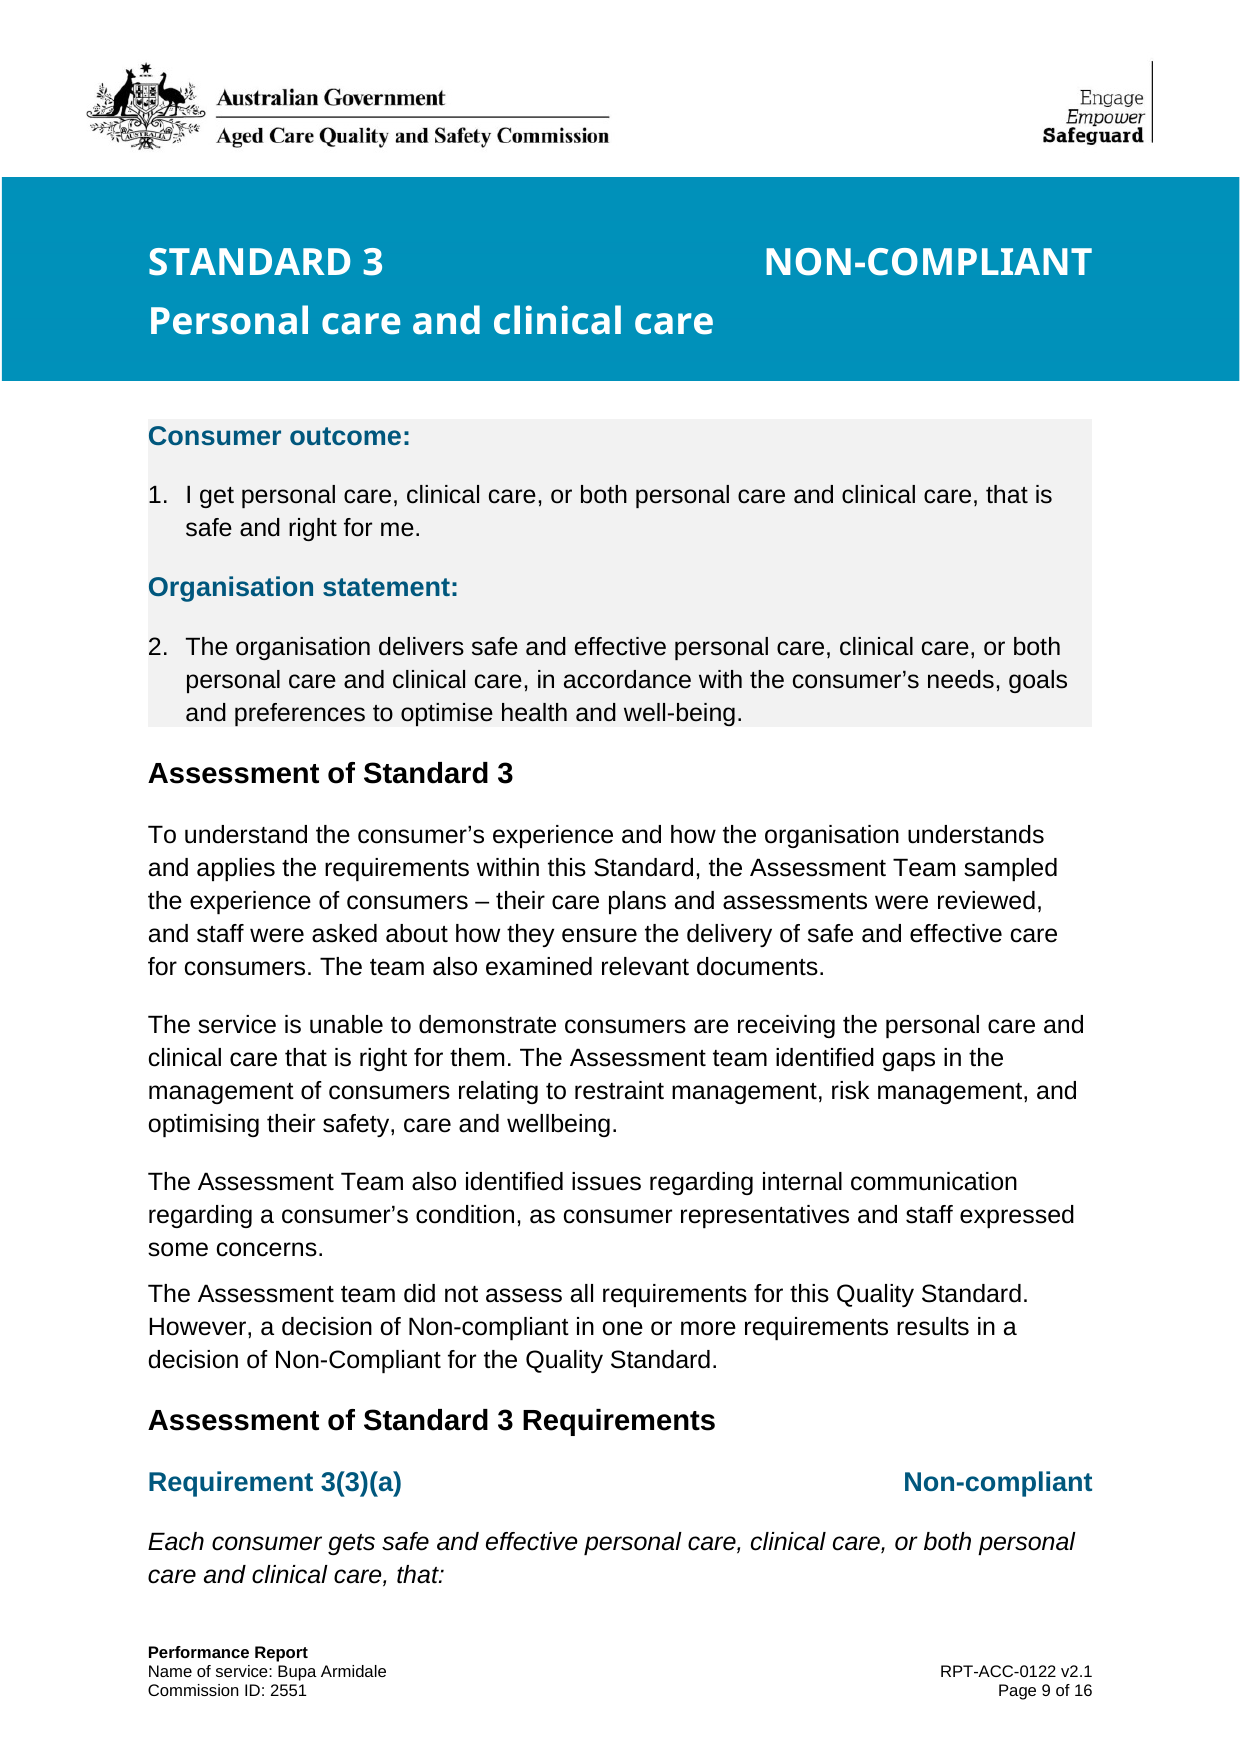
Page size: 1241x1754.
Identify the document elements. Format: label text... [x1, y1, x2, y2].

subtitle Assessment of Standard 3 [148, 756, 1092, 790]
subtitle Consumer outcome: [148, 419, 1092, 451]
list I get personal care, clinical care, or both personal care and clinical care, that is safe and right for me. [148, 480, 1092, 542]
text Each consumer gets safe and effective personal care, clinical care, or both personal care and clinical care, that: [148, 1527, 1092, 1589]
subtitle Organisation statement: [148, 571, 1092, 603]
subtitle Assessment of Standard 3 Requirements [148, 1403, 1092, 1436]
text The Assessment Team also identified issues regarding internal communication regarding a consumer’s condition, as consumer representatives and staff expressed some concerns. [148, 1167, 1092, 1262]
subtitle Requirement 3(3)(a) Non-compliant [148, 1466, 1092, 1498]
text The service is unable to demonstrate consumers are receiving the personal care and clinical care that is right for them. The Assessment team identified gaps in the management of consumers relating to restraint management, risk management, and optimising their safety, care and wellbeing. [148, 1010, 1092, 1138]
list The organisation delivers safe and effective personal care, clinical care, or both personal care and clinical care, in accordance with the consumer’s needs, goals and preferences to optimise health and well-being. [148, 632, 1092, 727]
subtitle STANDARD 3 NON-COMPLIANT Personal care and clinical care [148, 236, 1092, 345]
text To understand the consumer’s experience and how the organisation understands and applies the requirements within this Standard, the Assessment Team sampled the experience of consumers – their care plans and assessments were reviewed, and staff were asked about how they ensure the delivery of safe and effective care for consumers. The team also examined relevant documents. [148, 820, 1092, 981]
text The Assessment team did not assess all requirements for this Quality Standard. However, a decision of Non-compliant in one or more requirements results in a decision of Non-Compliant for the Quality Standard. [148, 1279, 1092, 1373]
picture [0, 1, 1241, 171]
